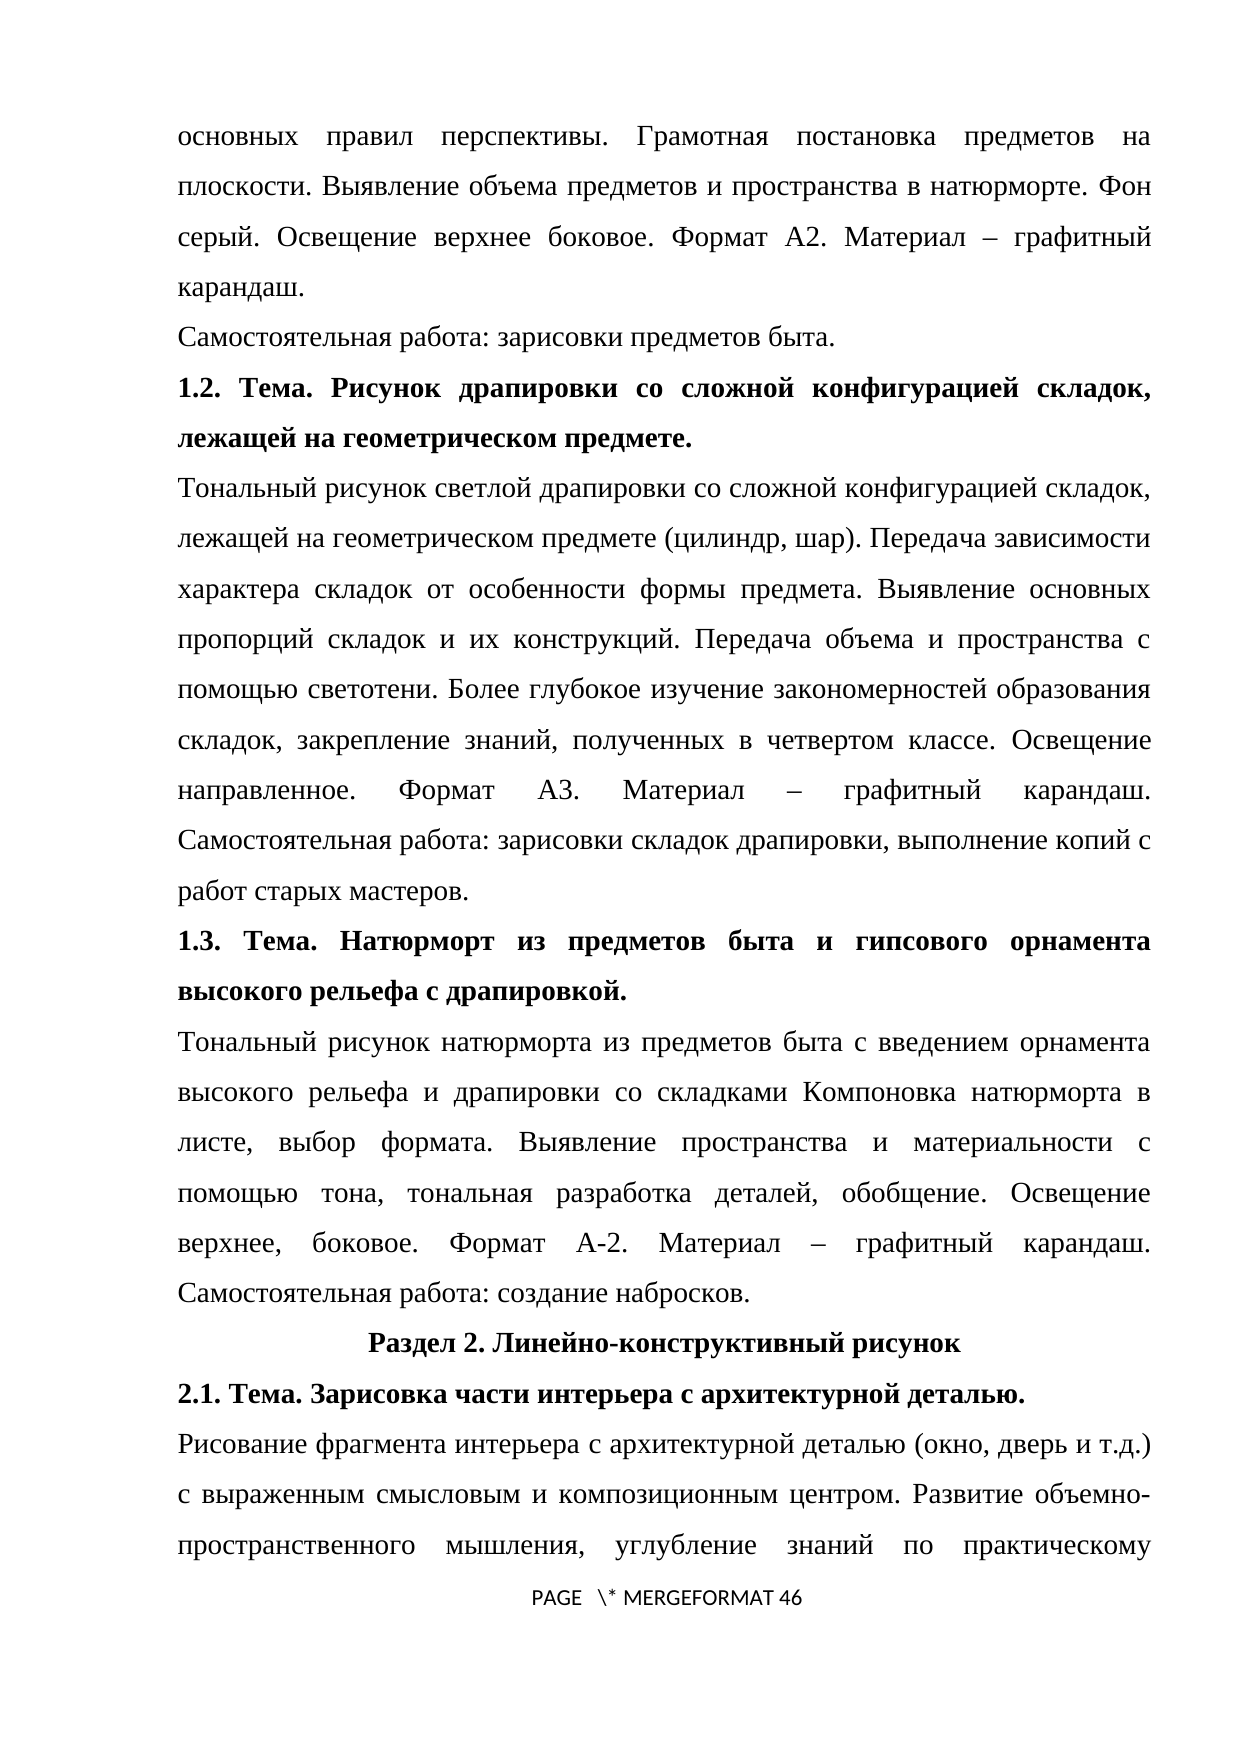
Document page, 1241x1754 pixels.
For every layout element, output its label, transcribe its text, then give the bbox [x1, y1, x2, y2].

text Тональный рисунок натюрморта из предметов быта с введением орнамента высокого рельефа и драпировки со складками Компоновка натюрморта в листе, выбор формата. Выявление пространства и материальности с помощью тона, тональная разработка деталей, обобщение. Освещение верхнее, боковое. Формат А-2. Материал – графитный карандаш. Самостоятельная работа: создание набросков. [177, 1024, 1152, 1309]
text 1.2. Тема. Рисунок драпировки со сложной конфигурацией складок, лежащей на геометрическом предмете. [177, 370, 1152, 453]
text 2.1. Тема. Зарисовка части интерьера с архитектурной деталью. [177, 1376, 1152, 1409]
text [177, 1426, 1152, 1560]
text 1.3. Тема. Натюрморт из предметов быта и гипсового орнамента высокого рельефа с драпировкой. [177, 923, 1152, 1007]
text Самостоятельная работа: зарисовки предметов быта. [177, 319, 1152, 353]
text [177, 118, 1152, 303]
text Раздел 2. Линейно-конструктивный рисунок [177, 1326, 1152, 1359]
text Тональный рисунок светлой драпировки со сложной конфигурацией складок, лежащей на геометрическом предмете (цилиндр, шар). Передача зависимости характера складок от особенности формы предмета. Выявление основных пропорций складок и их конструкций. Передача объема и пространства с помощью светотени. Более глубокое изучение закономерностей образования складок, закрепление знаний, полученных в четвертом классе. Освещение направленное. Формат А3. Материал – графитный карандаш. Самостоятельная работа: зарисовки складок драпировки, выполнение копий с работ старых мастеров. [177, 470, 1152, 906]
